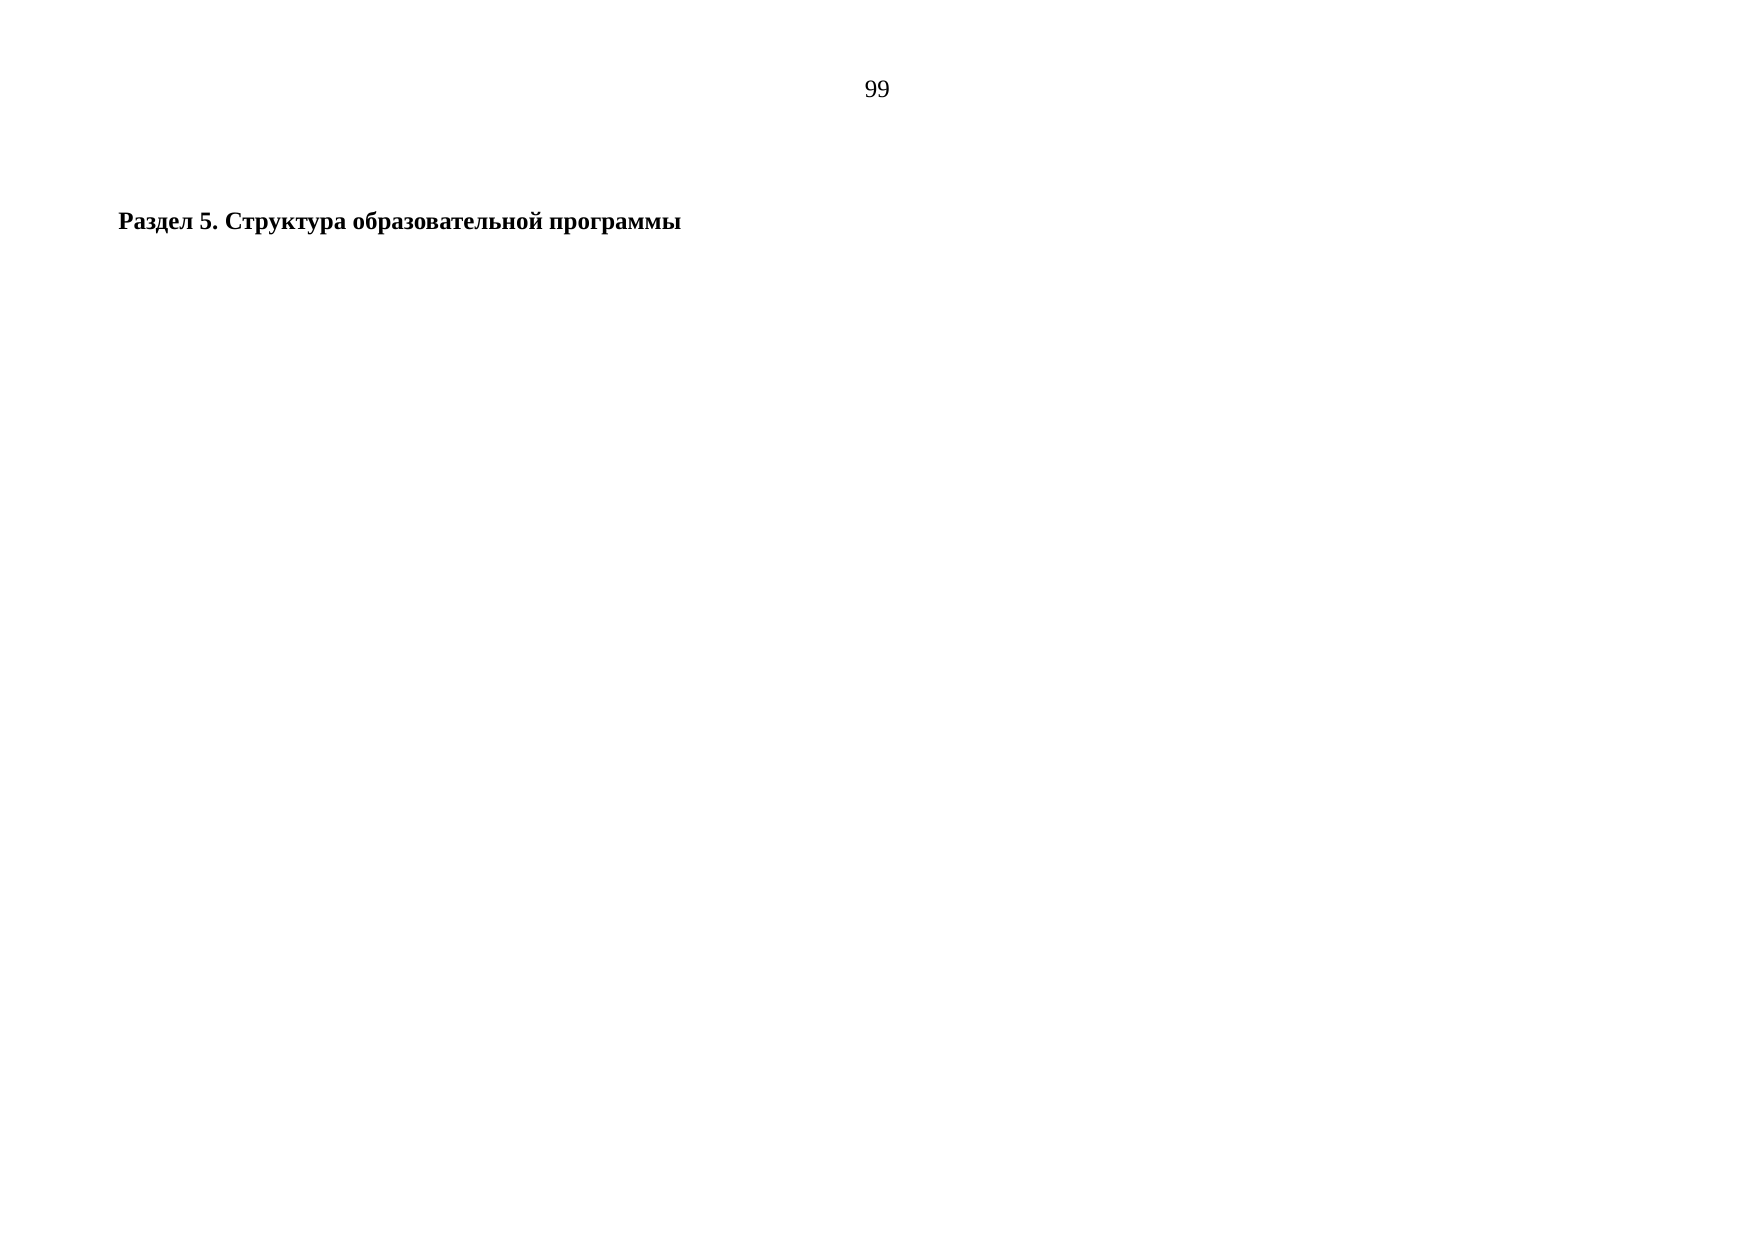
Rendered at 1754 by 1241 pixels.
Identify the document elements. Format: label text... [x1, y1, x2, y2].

subtitle Раздел 5. Структура образовательной программы [118, 206, 1636, 235]
